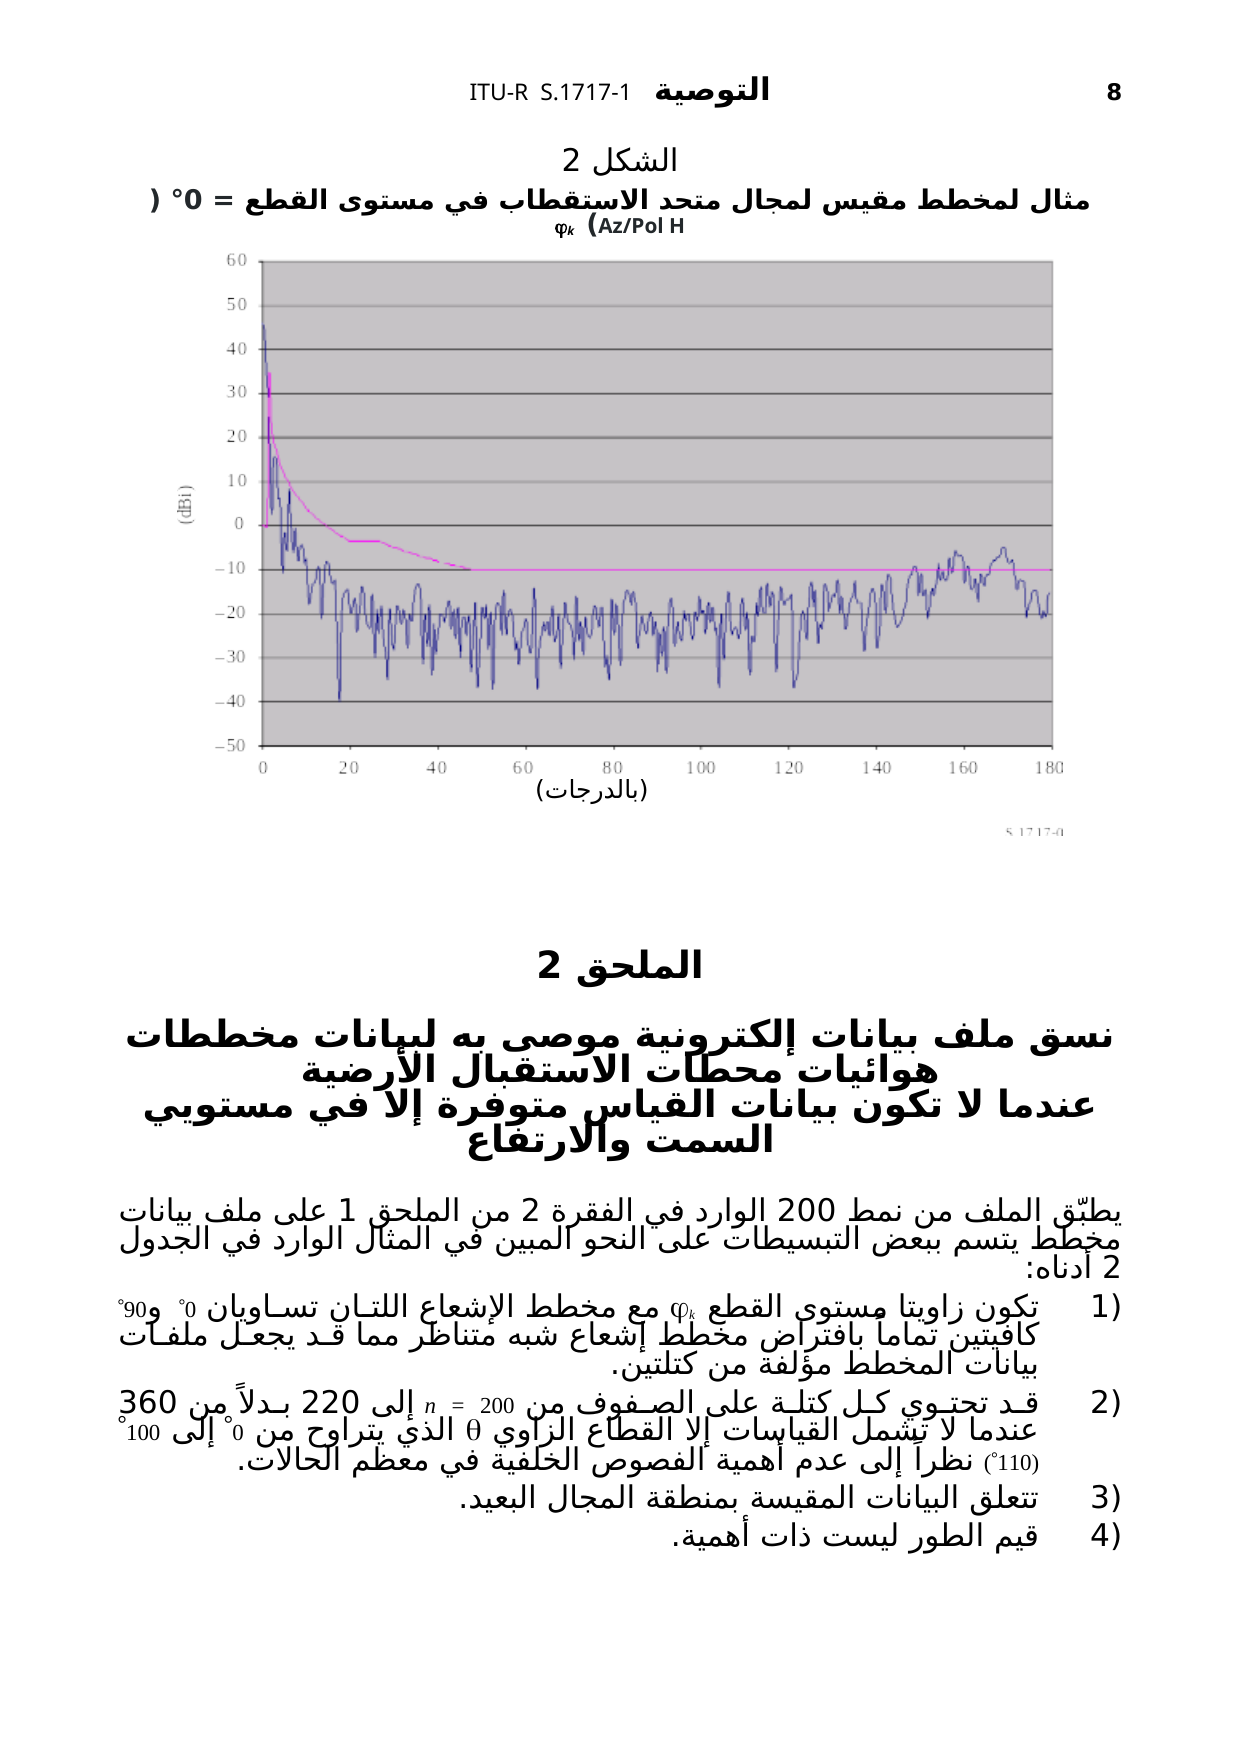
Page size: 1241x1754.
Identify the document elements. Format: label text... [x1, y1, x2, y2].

title الملحق 2 نسق ملف بيانات إلكترونية موصى به لبيانات مخططات هوائيات محطات الاستقبال الأرضية عندما لا تكون بيانات القياس متوفرة إلا في مستويي السمت والارتفاع [118, 951, 1122, 1161]
text (4 قيم الطور ليست ذات أهمية. [118, 1523, 944, 1552]
text (3 تتعلق البيانات المقيسة بمنطقة المجال البعيد. [984, 1486, 1122, 1515]
text (1 تكون زاويتا مستوى القطع k مع مخطط الإشعاع اللتان تساويان 0 و90 كافيتين تماماً بافتراض مخطط إشعاع شبه متناظر مما قد يجعل ملفات بيانات المخطط مؤلفة من كتلتين. [118, 1294, 1122, 1381]
text (4 قيم الطور ليست ذات أهمية. [933, 1523, 1122, 1552]
text (3 تتعلق البيانات المقيسة بمنطقة المجال البعيد. [118, 1486, 999, 1515]
text (2 قد تحتوي كل كتلة على الصفوف من n = 200 إلى 220 بدلاً من 360 عندما لا تشمل القياسات إلا القطاع الزاوي الذي يتراوح من 0 إلى 100 (110) نظراً إلى عدم أهمية الفصوص الخلفية في معظم الحالات. [118, 1390, 1122, 1477]
text الشكل 2 [118, 148, 1122, 177]
title مثال لمخطط مقيس لمجال متحد الاستقطاب في مستوى القطع = 0° (Az/Pol H) k [118, 189, 1122, 240]
title يطبّق الملف من نمط 200 الوارد في الفقرة 2 من الملحق 1 على ملف بيانات مخطط يتسم ببعض التبسيطات على النحو المبين في المثال الوارد في الجدول 2 أدناه: [118, 1198, 1122, 1286]
